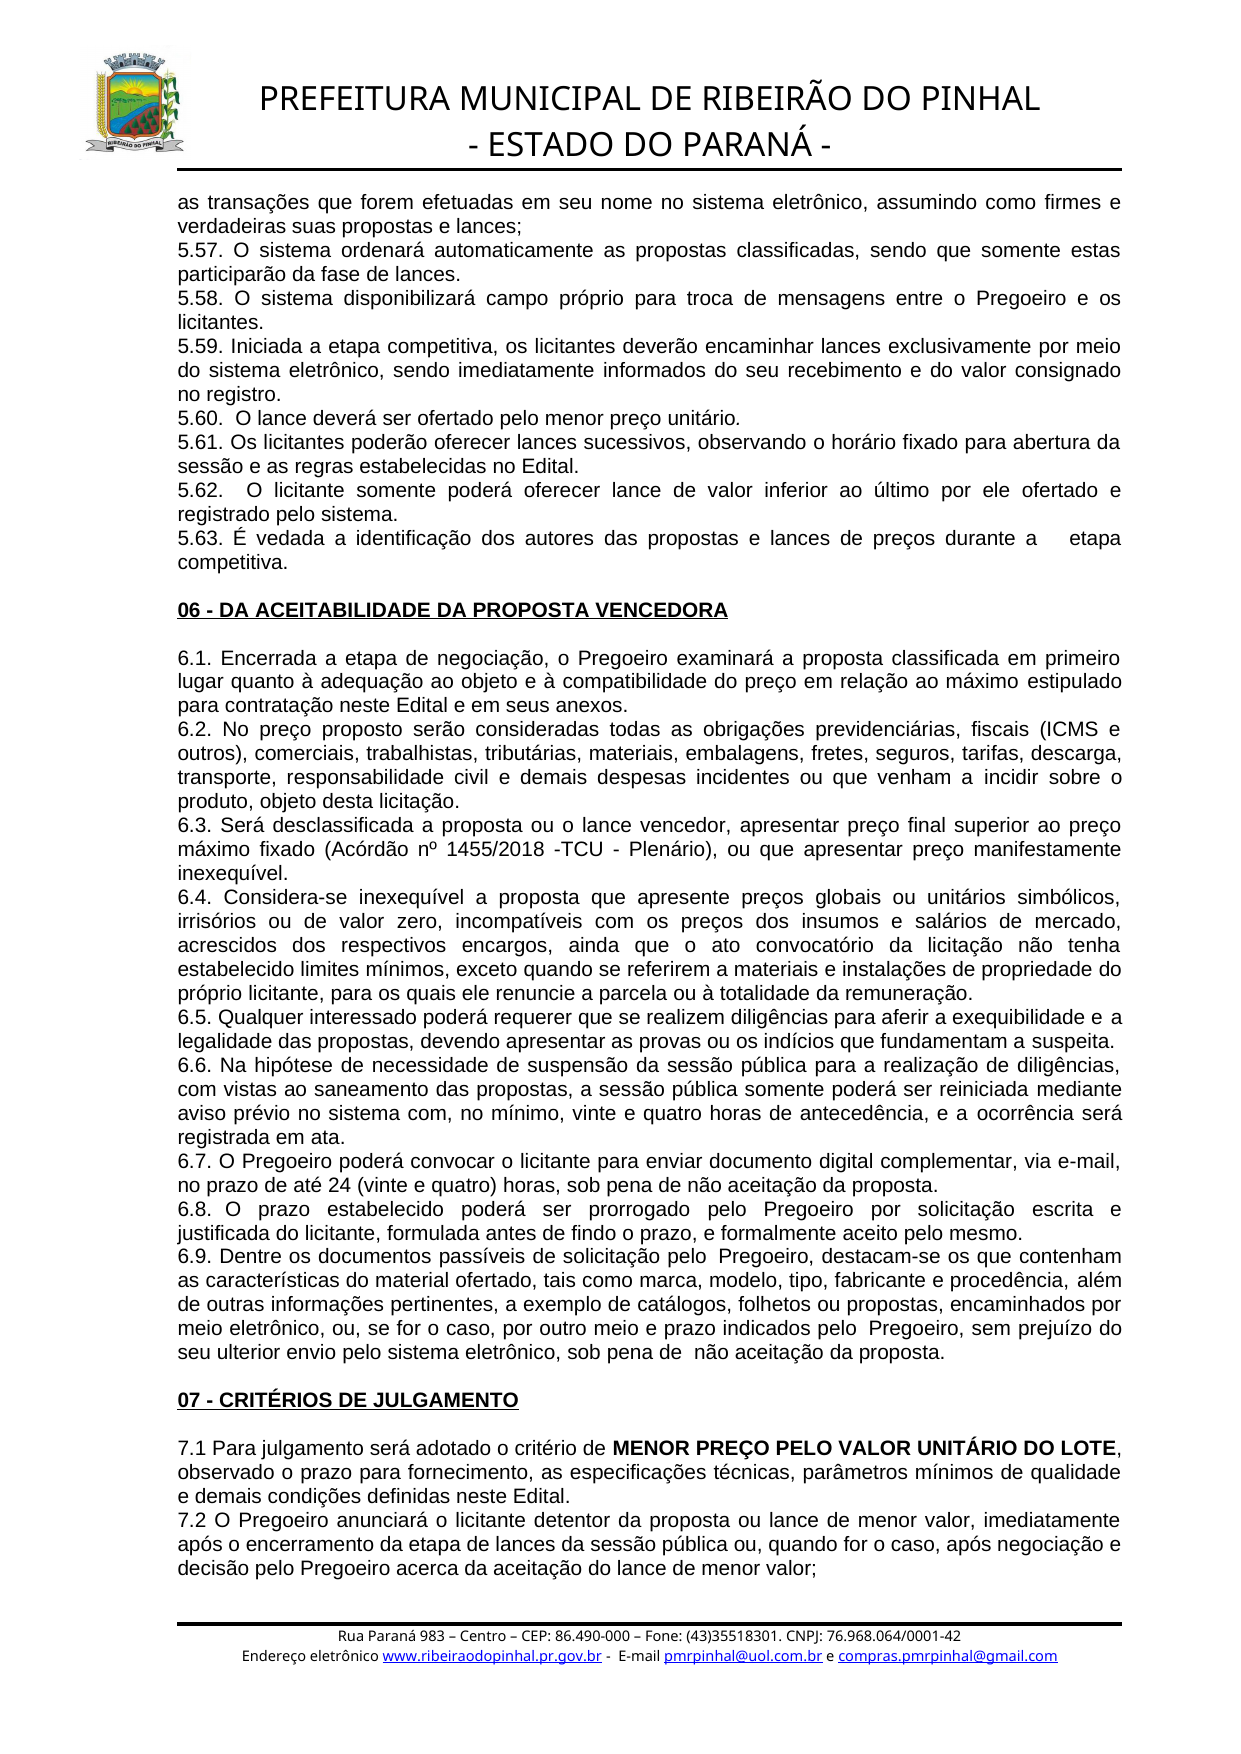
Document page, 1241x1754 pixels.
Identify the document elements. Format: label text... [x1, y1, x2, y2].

text 6.9. Dentre os documentos passíveis de solicitação pelo Pregoeiro, destacam-se os que contenham as características do material ofertado, tais como marca, modelo, tipo, fabricante e procedência, além de outras informações pertinentes, a exemplo de catálogos, folhetos ou propostas, encaminhados por meio eletrônico, ou, se for o caso, por outro meio e prazo indicados pelo Pregoeiro, sem prejuízo do seu ulterior envio pelo sistema eletrônico, sob pena de não aceitação da proposta. [177, 1244, 1122, 1364]
text 5.62. O licitante somente poderá oferecer lance de valor inferior ao último por ele ofertado e registrado pelo sistema. [177, 478, 1122, 526]
text 6.8. O prazo estabelecido poderá ser prorrogado pelo Pregoeiro por solicitação escrita e justificada do licitante, formulada antes de findo o prazo, e formalmente aceito pelo mesmo. [177, 1196, 1122, 1244]
text 5.63. É vedada a identificação dos autores das propostas e lances de preços durante a etapa competitiva. [177, 526, 1122, 573]
text 6.4. Considera-se inexequível a proposta que apresente preços globais ou unitários simbólicos, irrisórios ou de valor zero, incompatíveis com os preços dos insumos e salários de mercado, acrescidos dos respectivos encargos, ainda que o ato convocatório da licitação não tenha estabelecido limites mínimos, exceto quando se referirem a materiais e instalações de propriedade do próprio licitante, para os quais ele renuncie a parcela ou à totalidade da remuneração. [177, 885, 1122, 1005]
text 5.57. O sistema ordenará automaticamente as propostas classificadas, sendo que somente estas participarão da fase de lances. [177, 238, 1122, 286]
text 6.6. Na hipótese de necessidade de suspensão da sessão pública para a realização de diligências, com vistas ao saneamento das propostas, a sessão pública somente poderá ser reiniciada mediante aviso prévio no sistema com, no mínimo, vinte e quatro horas de antecedência, e a ocorrência será registrada em ata. [177, 1053, 1122, 1148]
text 7.2 O Pregoeiro anunciará o licitante detentor da proposta ou lance de menor valor, imediatamente após o encerramento da etapa de lances da sessão pública ou, quando for o caso, após negociação e decisão pelo Pregoeiro acerca da aceitação do lance de menor valor; [177, 1508, 1122, 1580]
text 6.2. No preço proposto serão consideradas todas as obrigações previdenciárias, fiscais (ICMS e outros), comerciais, trabalhistas, tributárias, materiais, embalagens, fretes, seguros, tarifas, descarga, transporte, responsabilidade civil e demais despesas incidentes ou que venham a incidir sobre o produto, objeto desta licitação. [177, 717, 1122, 813]
text 5.61. Os licitantes poderão oferecer lances sucessivos, observando o horário fixado para abertura da sessão e as regras estabelecidas no Edital. [177, 430, 1122, 478]
text 5.58. O sistema disponibilizará campo próprio para troca de mensagens entre o Pregoeiro e os licitantes. [177, 286, 1122, 334]
text 6.1. Encerrada a etapa de negociação, o Pregoeiro examinará a proposta classificada em primeiro lugar quanto à adequação ao objeto e à compatibilidade do preço em relação ao máximo estipulado para contratação neste Edital e em seus anexos. [177, 645, 1122, 717]
text 07 - CRITÉRIOS DE JULGAMENTO [177, 1388, 1122, 1412]
text 6.5. Qualquer interessado poderá requerer que se realizem diligências para aferir a exequibilidade e a legalidade das propostas, devendo apresentar as provas ou os indícios que fundamentam a suspeita. [177, 1005, 1122, 1053]
text 6.3. Será desclassificada a proposta ou o lance vencedor, apresentar preço final superior ao preço máximo fixado (Acórdão nº 1455/2018 -TCU - Plenário), ou que apresentar preço manifestamente inexequível. [177, 813, 1122, 885]
picture [79, 45, 192, 160]
text 5.60. O lance deverá ser ofertado pelo menor preço unitário. [177, 406, 1122, 430]
text 6.7. O Pregoeiro poderá convocar o licitante para enviar documento digital complementar, via e-mail, no prazo de até 24 (vinte e quatro) horas, sob pena de não aceitação da proposta. [177, 1148, 1122, 1196]
text 7.1 Para julgamento será adotado o critério de MENOR PREÇO PELO VALOR UNITÁRIO DO LOTE, observado o prazo para fornecimento, as especificações técnicas, parâmetros mínimos de qualidade e demais condições definidas neste Edital. [177, 1436, 1122, 1508]
text 06 - DA ACEITABILIDADE DA PROPOSTA VENCEDORA [177, 597, 1122, 621]
text 5.59. Iniciada a etapa competitiva, os licitantes deverão encaminhar lances exclusivamente por meio do sistema eletrônico, sendo imediatamente informados do seu recebimento e do valor consignado no registro. [177, 334, 1122, 406]
